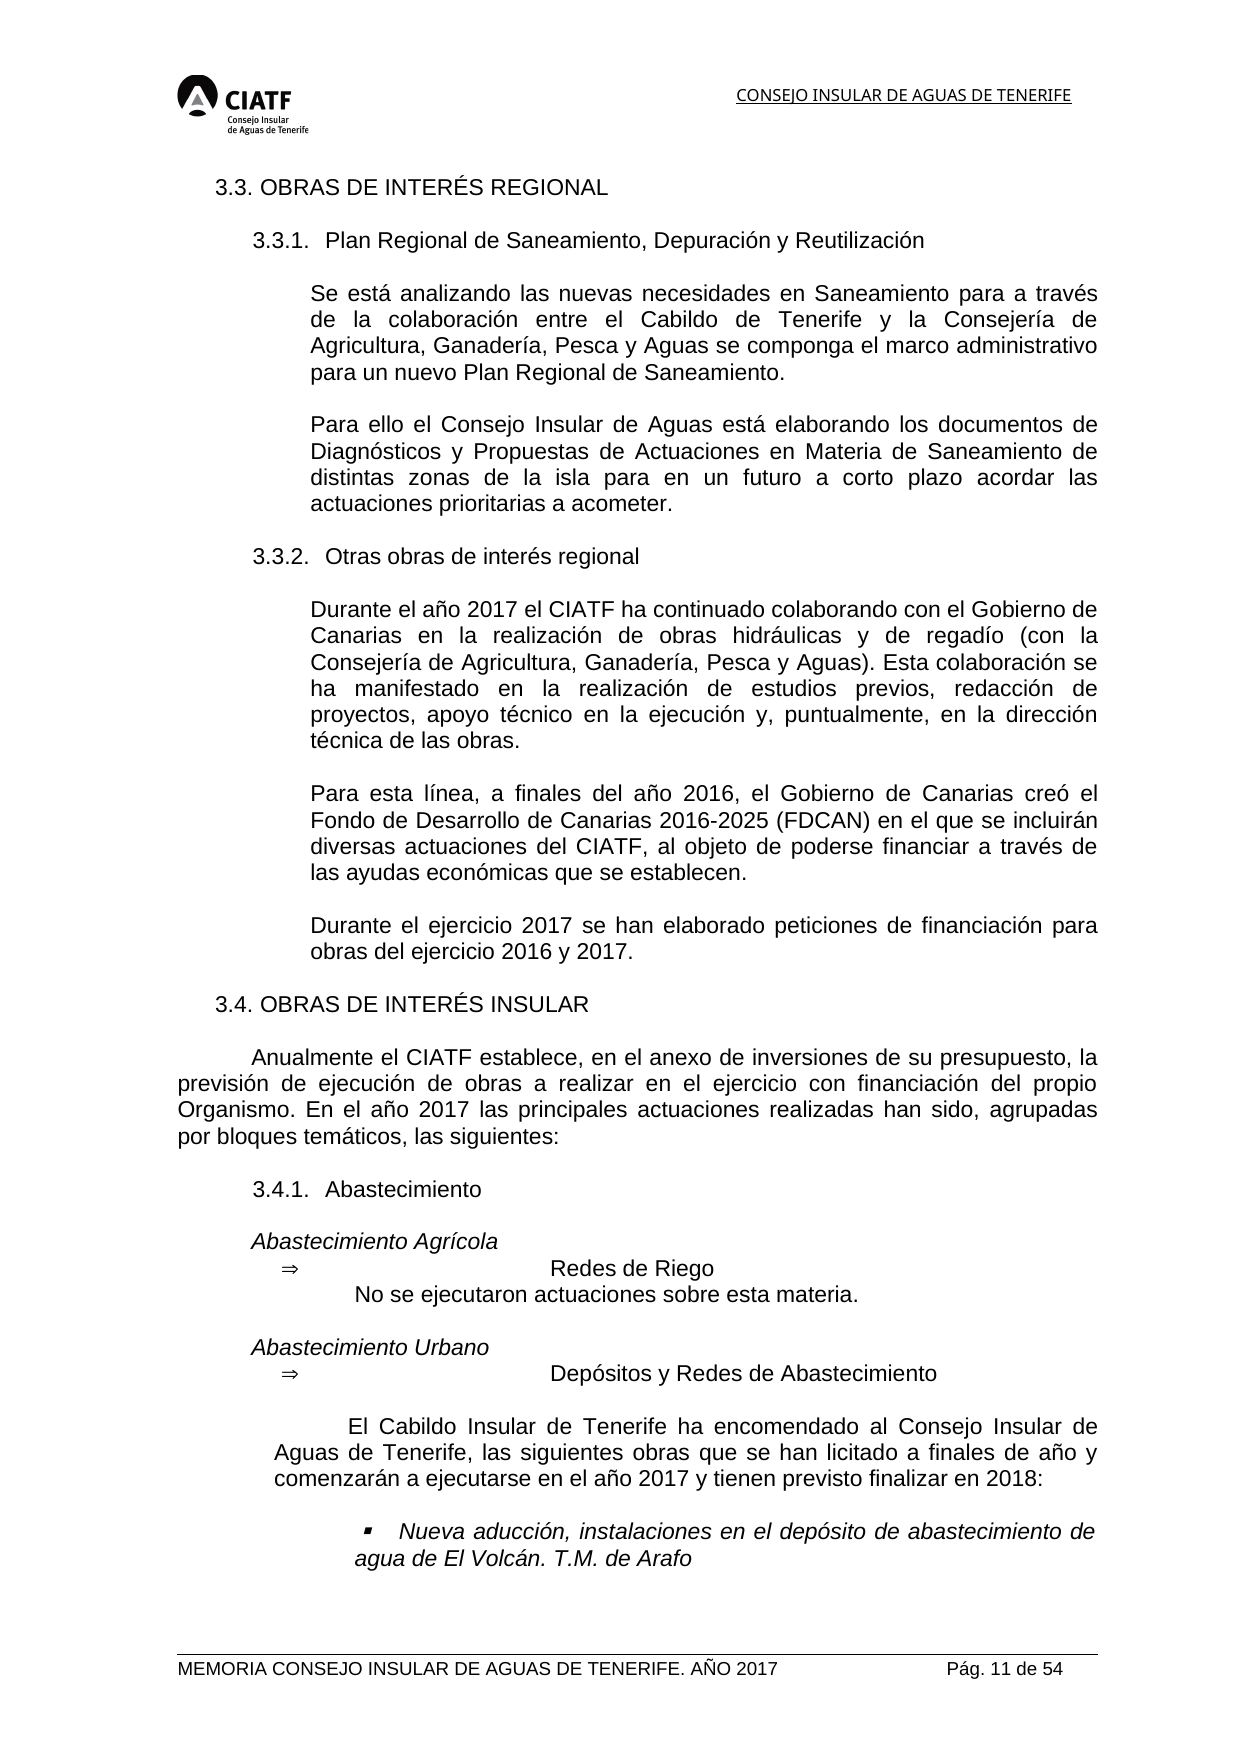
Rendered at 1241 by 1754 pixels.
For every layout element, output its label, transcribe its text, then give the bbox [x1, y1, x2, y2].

text OBRAS DE INTERÉS REGIONAL [215, 174, 1098, 200]
list Nueva aducción, instalaciones en el depósito de abastecimiento de agua de El Volcán. T.M. de Arafo [354, 1518, 1098, 1571]
text No se ejecutaron actuaciones sobre esta materia. [354, 1281, 1098, 1307]
list Abastecimiento Agrícola [177, 1228, 1098, 1254]
text El Cabildo Insular de Tenerife ha encomendado al Consejo Insular de Aguas de Tenerife, las siguientes obras que se han licitado a finales de año y comenzarán a ejecutarse en el año 2017 y tienen previsto finalizar en 2018: [274, 1413, 1098, 1492]
text Durante el ejercicio 2017 se han elaborado peticiones de financiación para obras del ejercicio 2016 y 2017. [310, 912, 1098, 965]
text Durante el año 2017 el CIATF ha continuado colaborando con el Gobierno de Canarias en la realización de obras hidráulicas y de regadío (con la Consejería de Agricultura, Ganadería, Pesca y Aguas). Esta colaboración se ha manifestado en la realización de estudios previos, redacción de proyectos, apoyo técnico en la ejecución y, puntualmente, en la dirección técnica de las obras. [310, 596, 1098, 754]
text Anualmente el CIATF establece, en el anexo de inversiones de su presupuesto, la previsión de ejecución de obras a realizar en el ejercicio con financiación del propio Organismo. En el año 2017 las principales actuaciones realizadas han sido, agrupadas por bloques temáticos, las siguientes: [177, 1044, 1098, 1149]
text Plan Regional de Saneamiento, Depuración y Reutilización [252, 227, 1098, 253]
list Redes de Riego [281, 1254, 1098, 1281]
text Se está analizando las nuevas necesidades en Saneamiento para a través de la colaboración entre el Cabildo de Tenerife y la Consejería de Agricultura, Ganadería, Pesca y Aguas se componga el marco administrativo para un nuevo Plan Regional de Saneamiento. [310, 279, 1098, 385]
text Para ello el Consejo Insular de Aguas está elaborando los documentos de Diagnósticos y Propuestas de Actuaciones en Materia de Saneamiento de distintas zonas de la isla para en un futuro a corto plazo acordar las actuaciones prioritarias a acometer. [310, 411, 1098, 517]
text OBRAS DE INTERÉS INSULAR [215, 991, 1098, 1017]
picture [177, 75, 309, 135]
text Para esta línea, a finales del año 2016, el Gobierno de Canarias creó el Fondo de Desarrollo de Canarias 2016-2025 (FDCAN) en el que se incluirán diversas actuaciones del CIATF, al objeto de poderse financiar a través de las ayudas económicas que se establecen. [310, 780, 1098, 886]
list Abastecimiento Urbano [177, 1334, 1098, 1360]
list Depósitos y Redes de Abastecimiento [281, 1360, 1098, 1386]
text Abastecimiento [252, 1176, 1098, 1202]
text Otras obras de interés regional [252, 543, 1098, 569]
